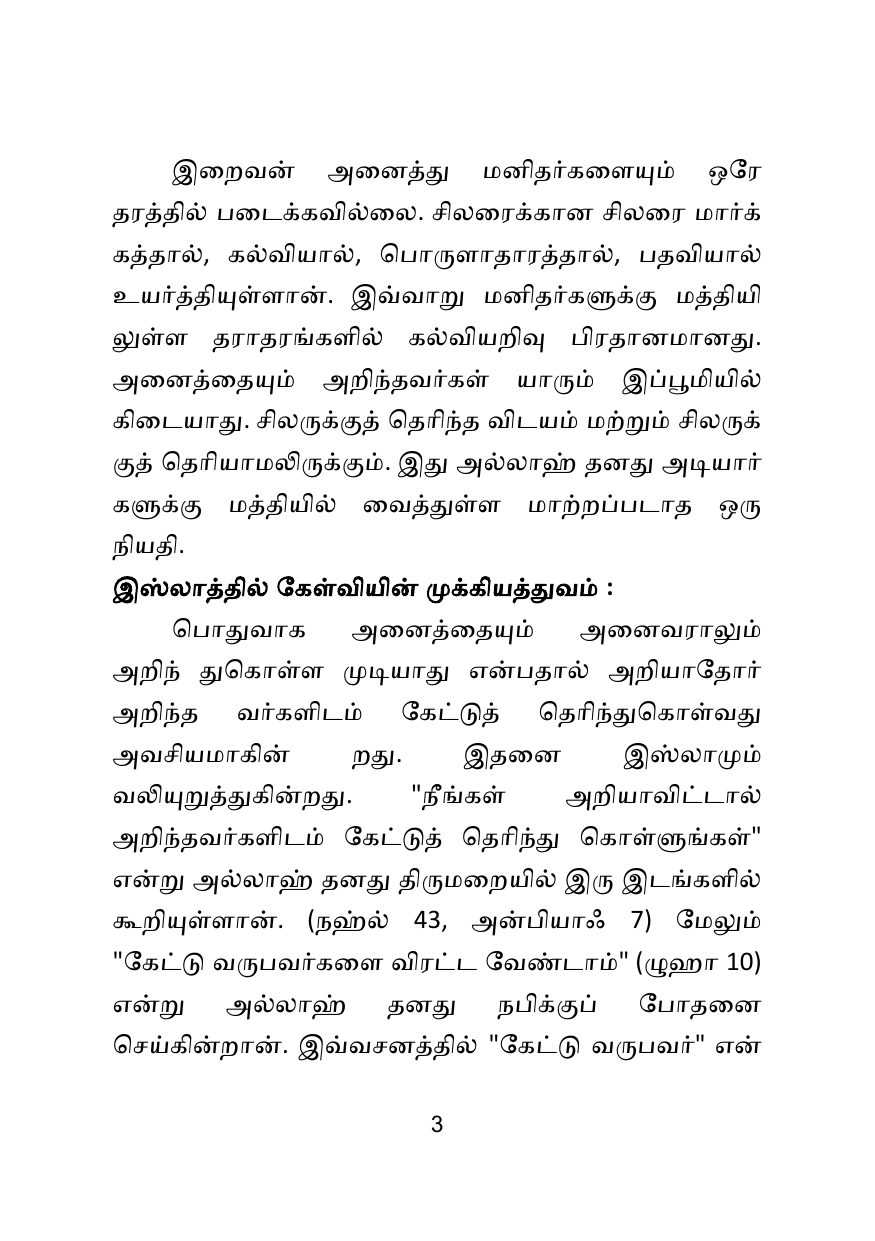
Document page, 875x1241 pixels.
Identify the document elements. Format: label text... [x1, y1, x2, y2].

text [112, 608, 762, 1061]
text இஸ்லாத்தில் கேள்வியின் முக்கியத்துவம் : [112, 567, 762, 603]
text இறைவன் அனைத்து மனிதர்களையும் ஒரே தரத்தில் படைக்கவில்லை. சிலரைக்கான சிலரை மார்க் கத்தால், கல்வியால், பொருளாதாரத்தால், பதவியால் உயர்த்தியுள்ளான். இவ்வாறு மனிதர்களுக்கு மத்தியி லுள்ள தராதரங்களில் கல்வியறிவு பிரதானமானது. அனைத்தையும் அறிந்தவர்கள் யாரும் இப்பூமியில் கிடையாது. சிலருக்குத் தெரிந்த விடயம் மற்றும் சிலருக் குத் தெரியாமலிருக்கும். இது அல்லாஹ் தனது அடியார் களுக்கு மத்தியில் வைத்துள்ள மாற்றப்படாத ஒரு நியதி. [112, 150, 762, 561]
